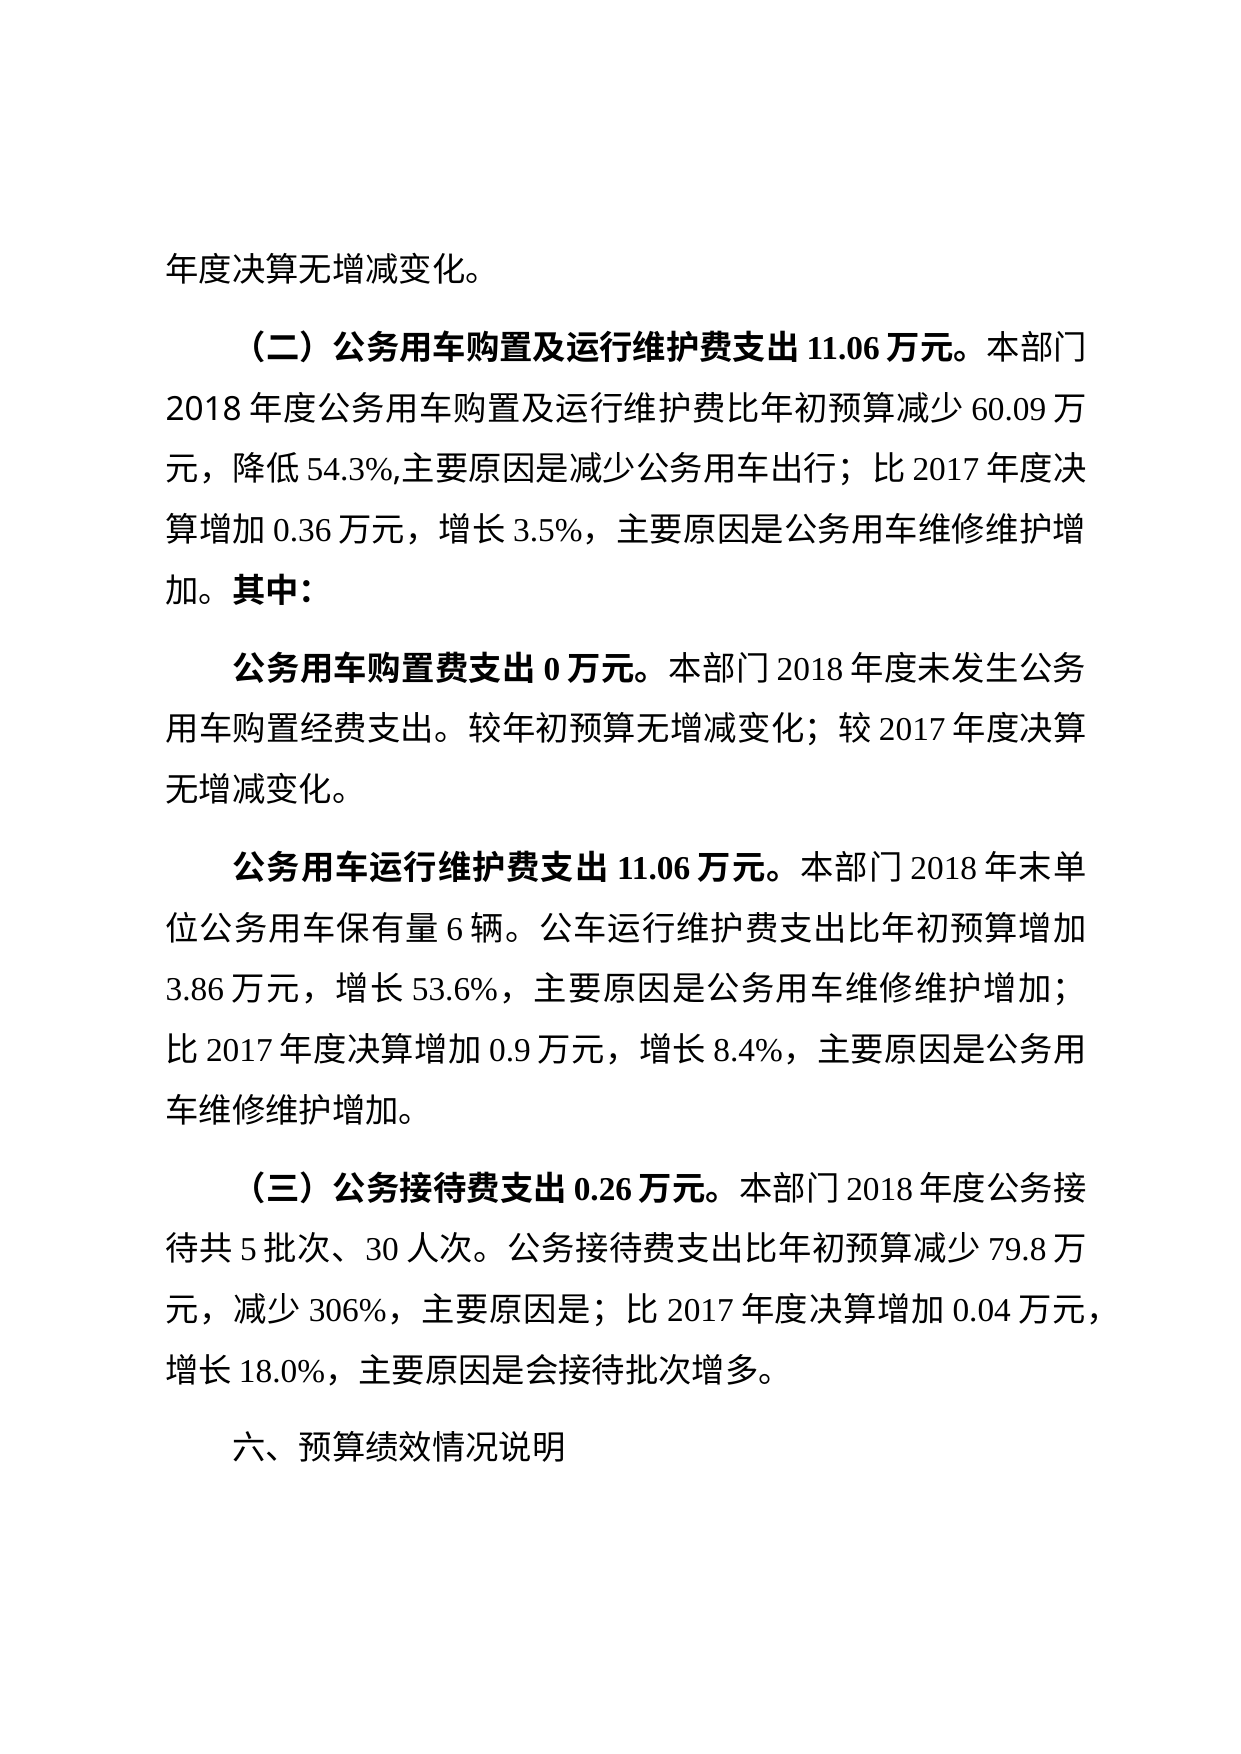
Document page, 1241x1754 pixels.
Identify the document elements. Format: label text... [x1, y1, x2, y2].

text 公务用车运行维护费支出11.06万元。本部门2018年末单位公务用车保有量6辆。公车运行维护费支出比年初预算增加3.86万元，增长53.6%，主要原因是公务用车维修维护增加；比2017年度决算增加0.9万元，增长8.4%，主要原因是公务用车维修维护增加。 [165, 830, 1087, 1134]
text （二）公务用车购置及运行维护费支出11.06万元。本部门2018年度公务用车购置及运行维护费比年初预算减少60.09万元，降低54.3%,主要原因是减少公务用车出行；比2017年度决算增加0.36万元，增长3.5%，主要原因是公务用车维修维护增加。其中： [165, 310, 1087, 614]
text 公务用车购置费支出0万元。本部门2018年度未发生公务用车购置经费支出。较年初预算无增减变化；较2017年度决算无增减变化。 [165, 631, 1087, 814]
text （三）公务接待费支出0.26万元。本部门2018年度公务接待共5批次、30人次。公务接待费支出比年初预算减少79.8万元，减少306%，主要原因是；比2017年度决算增加0.04万元，增长18.0%，主要原因是会接待批次增多。 [165, 1151, 1087, 1394]
text 六、预算绩效情况说明 [165, 1411, 1087, 1472]
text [165, 233, 1087, 294]
